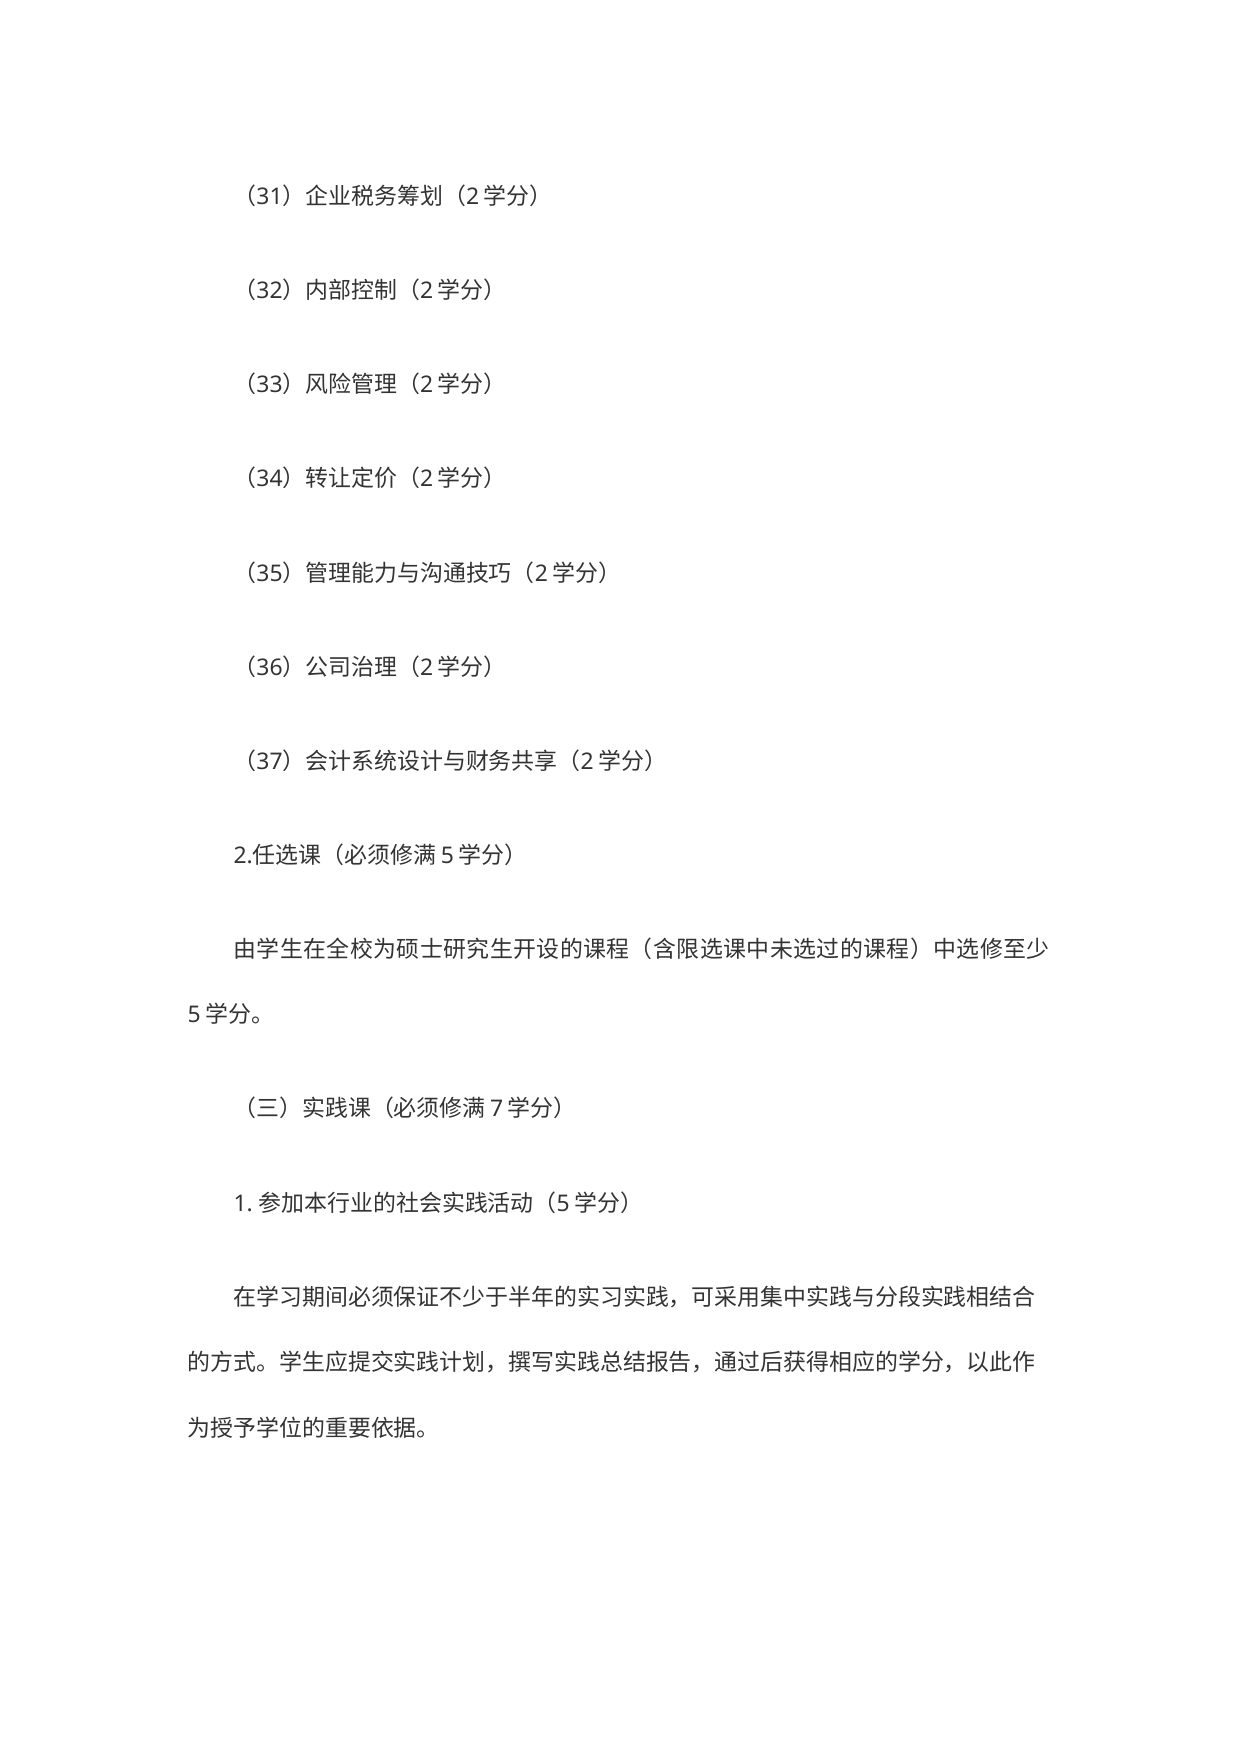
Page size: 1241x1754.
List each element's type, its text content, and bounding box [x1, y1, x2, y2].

text （36）公司治理（2学分） [187, 633, 1053, 698]
text （33）风险管理（2学分） [187, 350, 1053, 415]
text 1. 参加本行业的社会实践活动（5学分） [187, 1169, 1053, 1234]
text （32）内部控制（2学分） [187, 256, 1053, 321]
text （37）会计系统设计与财务共享（2学分） [187, 727, 1053, 792]
text （31）企业税务筹划（2学分） [187, 162, 1053, 227]
text 由学生在全校为硕士研究生开设的课程（含限选课中未选过的课程）中选修至少5学分。 [187, 915, 1053, 1045]
text （三）实践课（必须修满7学分） [187, 1074, 1053, 1139]
text 在学习期间必须保证不少于半年的实习实践，可采用集中实践与分段实践相结合的方式。学生应提交实践计划，撰写实践总结报告，通过后获得相应的学分，以此作为授予学位的重要依据。 [187, 1263, 1053, 1458]
text （35）管理能力与沟通技巧（2学分） [187, 539, 1053, 604]
text 2.任选课（必须修满5学分） [187, 821, 1053, 886]
text （34）转让定价（2学分） [187, 444, 1053, 509]
